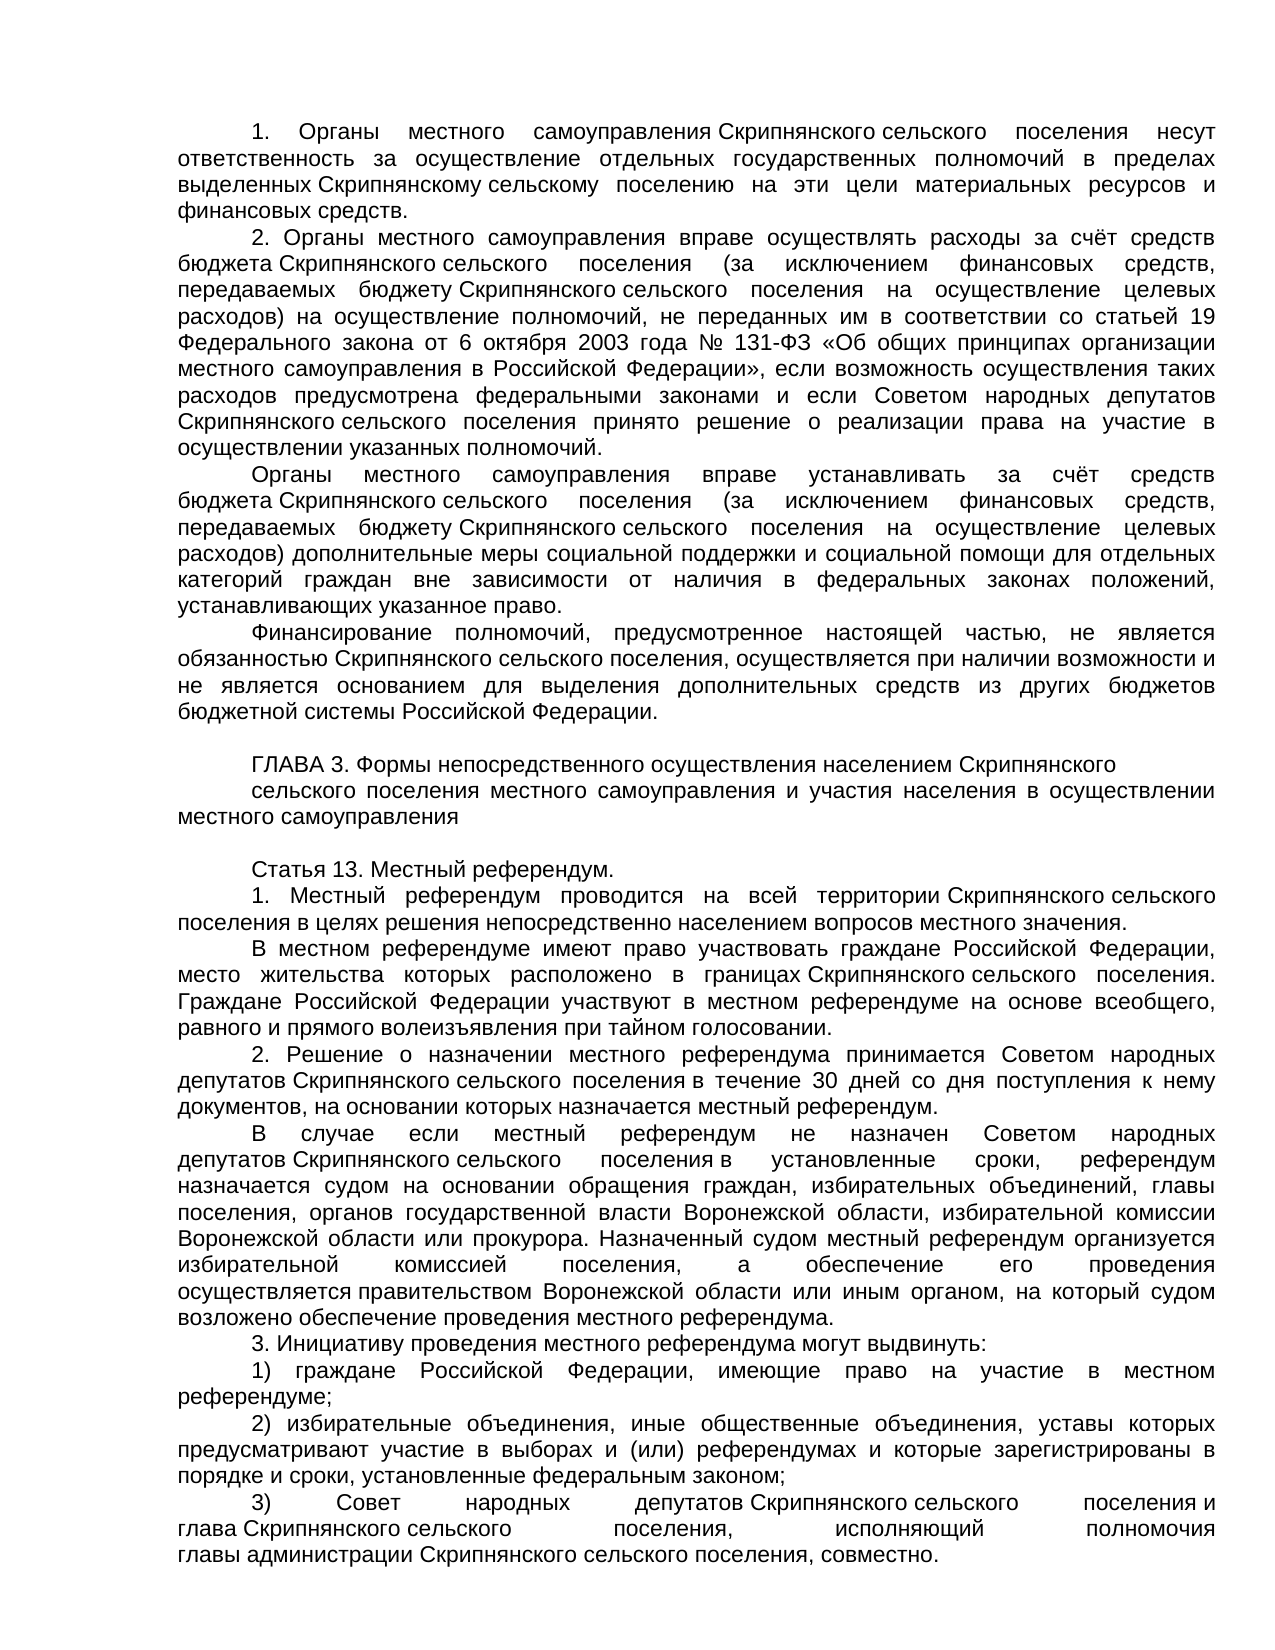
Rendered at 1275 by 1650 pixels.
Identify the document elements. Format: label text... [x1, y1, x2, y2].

text В местном референдуме имеют право участвовать граждане Российской Федерации, место жительства которых расположено в границах Скрипнянского сельского поселения. Граждане Российской Федерации участвуют в местном референдуме на основе всеобщего, равного и прямого волеизъявления при тайном голосовании. [177, 935, 1216, 1041]
text сельского поселения местного самоуправления и участия населения в осуществлении местного самоуправления [177, 777, 1216, 830]
text 2) избирательные объединения, иные общественные объединения, уставы которых предусматривают участие в выборах и (или) референдумах и которые зарегистрированы в порядке и сроки, установленные федеральным законом; [177, 1409, 1216, 1488]
text Органы местного самоуправления вправе устанавливать за счёт средств бюджета Скрипнянского сельского поселения (за исключением финансовых средств, передаваемых бюджету Скрипнянского сельского поселения на осуществление целевых расходов) дополнительные меры социальной поддержки и социальной помощи для отдельных категорий граждан вне зависимости от наличия в федеральных законах положений, устанавливающих указанное право. [177, 461, 1216, 619]
text 1) граждане Российской Федерации, имеющие право на участие в местном референдуме; [177, 1357, 1216, 1409]
text Финансирование полномочий, предусмотренное настоящей частью, не является обязанностью Скрипнянского сельского поселения, осуществляется при наличии возможности и не является основанием для выделения дополнительных средств из других бюджетов бюджетной системы Российской Федерации. [177, 619, 1216, 724]
text 1. Местный референдум проводится на всей территории Скрипнянского сельского поселения в целях решения непосредственно населением вопросов местного значения. [177, 882, 1216, 935]
text 2. Решение о назначении местного референдума принимается Советом народных депутатов Скрипнянского сельского поселения в течение 30 дней со дня поступления к нему документов, на основании которых назначается местный референдум. [177, 1041, 1216, 1119]
text 3. Инициативу проведения местного референдума могут выдвинуть: [177, 1330, 1216, 1357]
text В случае если местный референдум не назначен Советом народных депутатов Скрипнянского сельского поселения в установленные сроки, референдум назначается судом на основании обращения граждан, избирательных объединений, главы поселения, органов государственной власти Воронежской области, избирательной комиссии Воронежской области или прокурора. Назначенный судом местный референдум организуется избирательной комиссией поселения, а обеспечение его проведения осуществляется правительством Воронежской области или иным органом, на который судом возложено обеспечение проведения местного референдума. [177, 1119, 1216, 1330]
text 1. Органы местного самоуправления Скрипнянского сельского поселения несут ответственность за осуществление отдельных государственных полномочий в пределах выделенных Скрипнянскому сельскому поселению на эти цели материальных ресурсов и финансовых средств. [177, 118, 1216, 223]
text Статья 13. Местный референдум. [177, 856, 1216, 882]
text ГЛАВА 3. Формы непосредственного осуществления населением Скрипнянского [177, 751, 1216, 777]
text 3) Совет народных депутатов Скрипнянского сельского поселения и глава Скрипнянского сельского поселения, исполняющий полномочия главы администрации Скрипнянского сельского поселения, совместно. [177, 1488, 1216, 1568]
text 2. Органы местного самоуправления вправе осуществлять расходы за счёт средств бюджета Скрипнянского сельского поселения (за исключением финансовых средств, передаваемых бюджету Скрипнянского сельского поселения на осуществление целевых расходов) на осуществление полномочий, не переданных им в соответствии со статьей 19 Федерального закона от 6 октября 2003 года № 131-ФЗ «Об общих принципах организации местного самоуправления в Российской Федерации», если возможность осуществления таких расходов предусмотрена федеральными законами и если Советом народных депутатов Скрипнянского сельского поселения принято решение о реализации права на участие в осуществлении указанных полномочий. [177, 223, 1216, 461]
